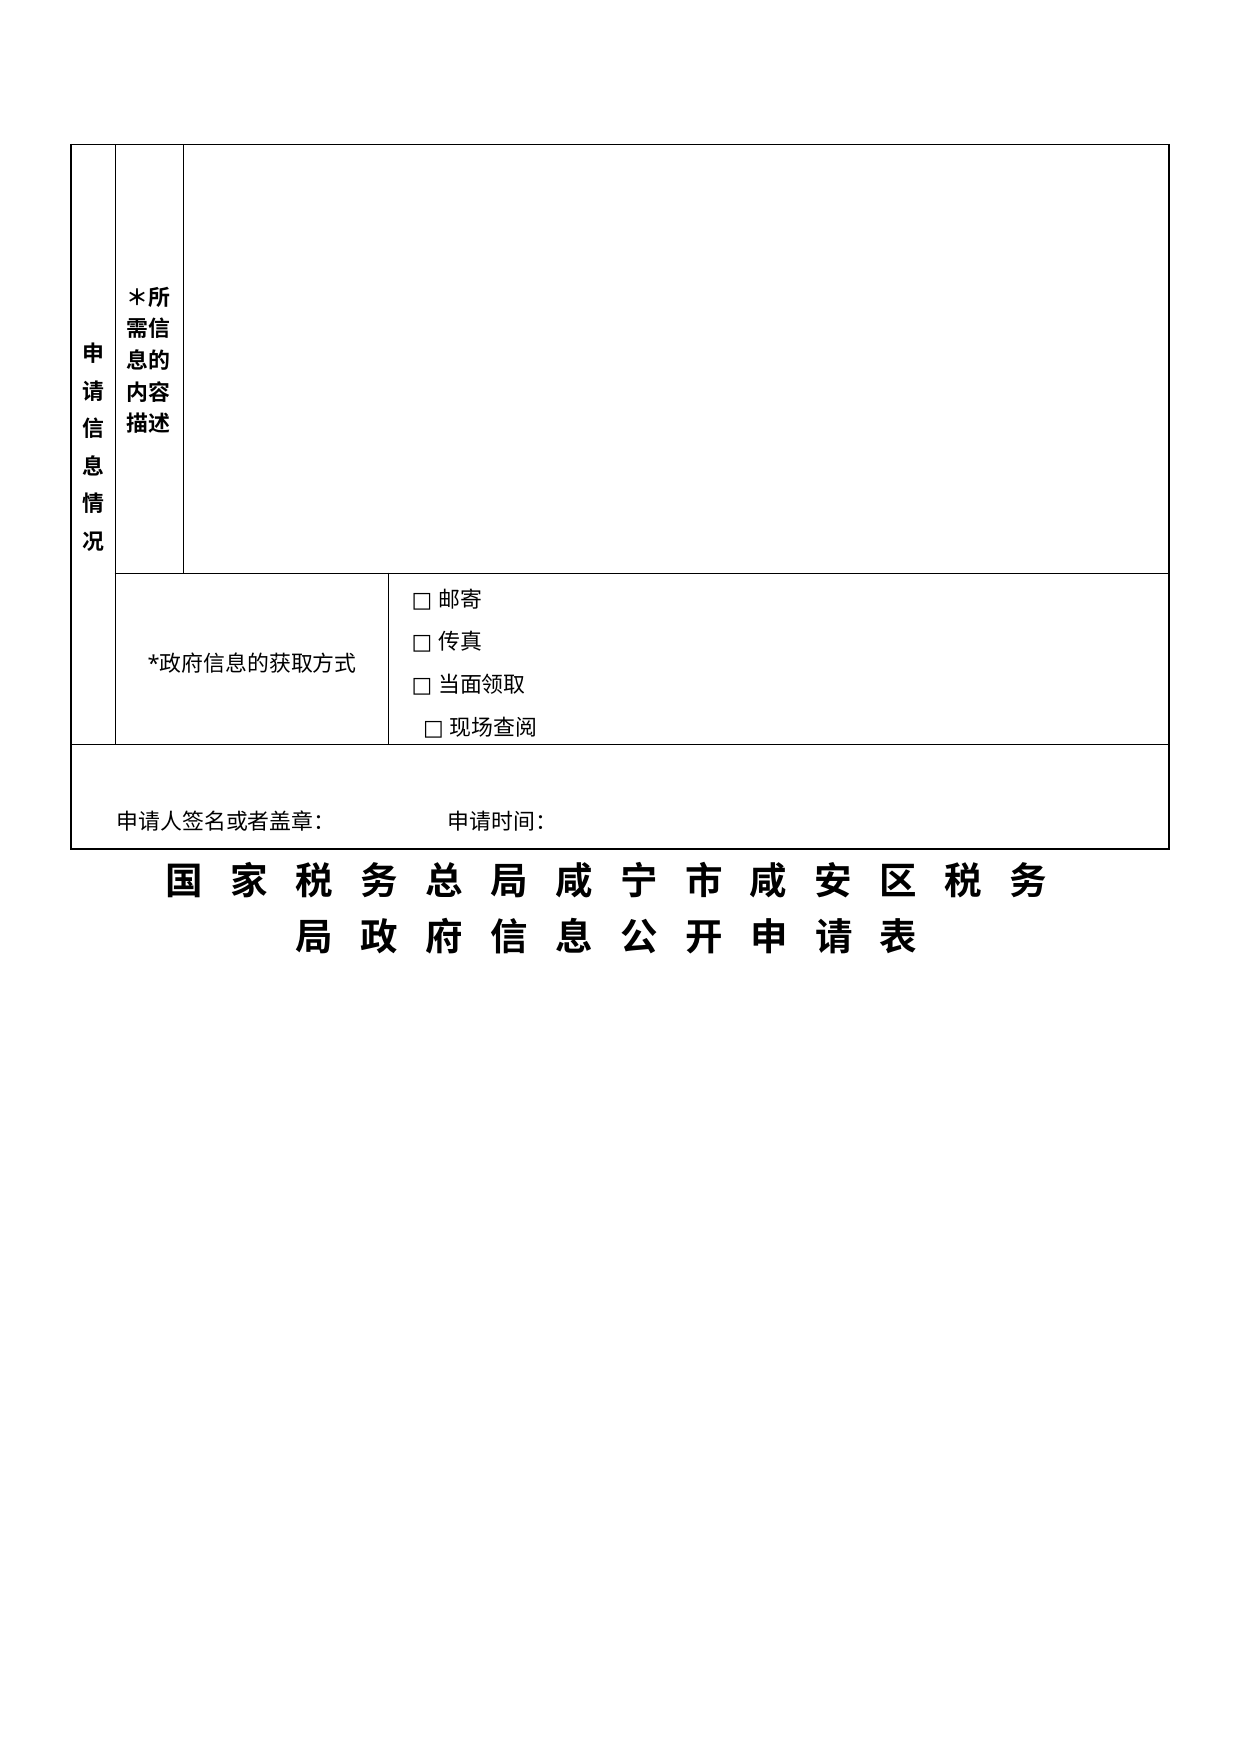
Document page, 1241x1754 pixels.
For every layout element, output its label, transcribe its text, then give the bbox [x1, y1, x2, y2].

text 国家税务总局咸宁市咸安区税务局政府信息公开申请表 [149, 850, 1091, 962]
table_cell □ 当面领取 [389, 658, 1168, 701]
table_cell □ 传真 [389, 615, 1168, 658]
table_cell □ 邮寄 [389, 574, 1168, 615]
table_cell [184, 145, 1168, 573]
table_cell □ 现场查阅 [389, 701, 1168, 743]
table_cell ＊所需信息的 内容描述 [116, 145, 183, 573]
table_cell 申请信息情况 [72, 145, 115, 743]
table_cell [72, 745, 1168, 786]
table_cell 申请人签名或者盖章： 申请时间： [72, 786, 1168, 848]
table_cell *政府信息的获取方式 [116, 574, 388, 743]
